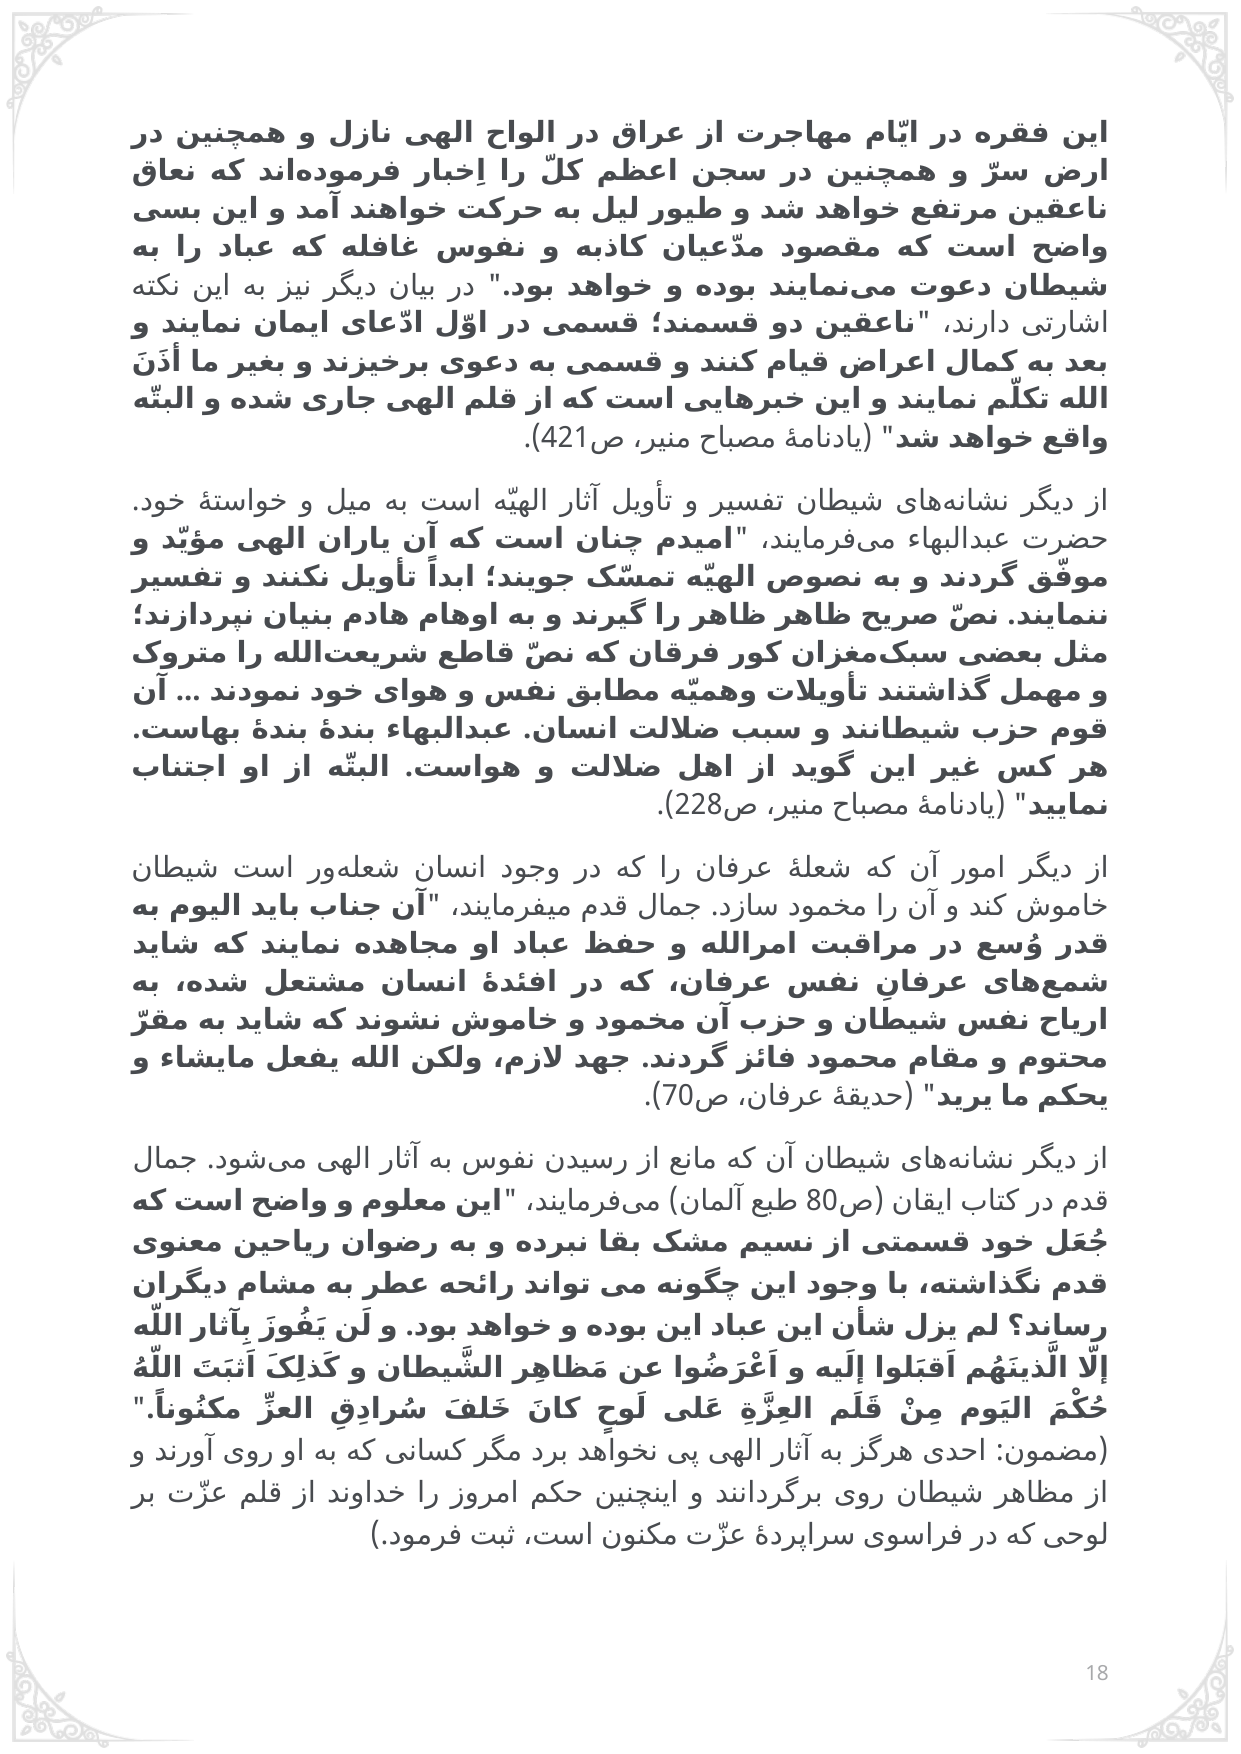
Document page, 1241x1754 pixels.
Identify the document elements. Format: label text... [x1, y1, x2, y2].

text از دیگر نشانه‌های شیطان تفسیر و تأویل آثار الهیّه است به میل و خواستۀ خود. حضرت عبدالبهاء می‌فرمایند، "امیدم چنان است که آن یاران الهی مؤیّد و موفّق گردند و به نصوص الهیّه تمسّک جویند؛ ابداً تأویل نکنند و تفسیر ننمایند. نصّ صریح ظاهر ظاهر را گیرند و به اوهام هادم بنیان نپردازند؛ مثل بعضی سبک‌مغزان کور فرقان که نصّ قاطع شریعت‌الله را متروک و مهمل گذاشتند تأویلات وهمیّه مطابق نفس و هوای خود نمودند ... آن قوم حزب شیطانند و سبب ضلالت انسان. عبدالبهاء بندۀ بندۀ بهاست. هر کس غیر این گوید از اهل ضلالت و هواست. البتّه از او اجتناب نمایید" (یادنامۀ مصباح منیر، ص228). [131, 484, 1109, 826]
picture [6, 1560, 194, 1748]
picture [1046, 1560, 1234, 1748]
text از دیگر امور آن که شعلۀ عرفان را که در وجود انسان شعله‌ور است شیطان خاموش کند و آن را مخمود سازد. جمال قدم می‎فرمایند، "آن جناب باید الیوم به قدر وُسع در مراقبت امرالله و حفظ عباد او مجاهده نمایند که شاید شمع‌های عرفانِ نفس عرفان، که در افئدۀ انسان مشتعل شده، به اریاح نفس شیطان و حزب آن مخمود و خاموش نشوند که شاید به مقرّ محتوم و مقام محمود فائز گردند. جهد لازم، ولکن الله یفعل مایشاء و یحکم ما یرید" (حدیقۀ عرفان، ص70). [131, 851, 1109, 1117]
picture [1046, 6, 1234, 194]
picture [6, 6, 194, 194]
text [131, 117, 1109, 459]
text از دیگر نشانه‌های شیطان آن که مانع از رسیدن نفوس به آثار الهی می‌شود. جمال قدم در کتاب ایقان (ص80 طبع آلمان) می‌فرمایند، "اين معلوم و واضح است که جُعَل خود قسمتی از نسيم مشک بقا نبرده و به رضوان رياحين معنوی قدم نگذاشته، با وجود اين چگونه می تواند رائحه عطر به مشام ديگران رساند؟ لم يزل شأن اين عباد اين بوده و خواهد بود. و لَن يَفُوزَ بِآثار اللّه إلّا الَّذينَهُم اَقبَلوا إلَيه و اَعْرَضُوا عن مَظاهِر الشَّيطان و کَذلِکَ اَثبَتَ اللّهُ حُکْمَ اليَوم مِنْ قَلَم العِزَّةِ عَلی لَوحٍ کانَ خَلفَ سُرادِقِ العزِّ مکنُوناً." (مضمون: احدی هرگز به آثار الهی پی نخواهد برد مگر کسانی که به او روی آورند و از مظاهر شیطان روی برگردانند و اینچنین حکم امروز را خداوند از قلم عزّت بر لوحی که در فراسوی سراپردۀ عزّت مکنون است، ثبت فرمود.) [131, 1142, 1109, 1556]
